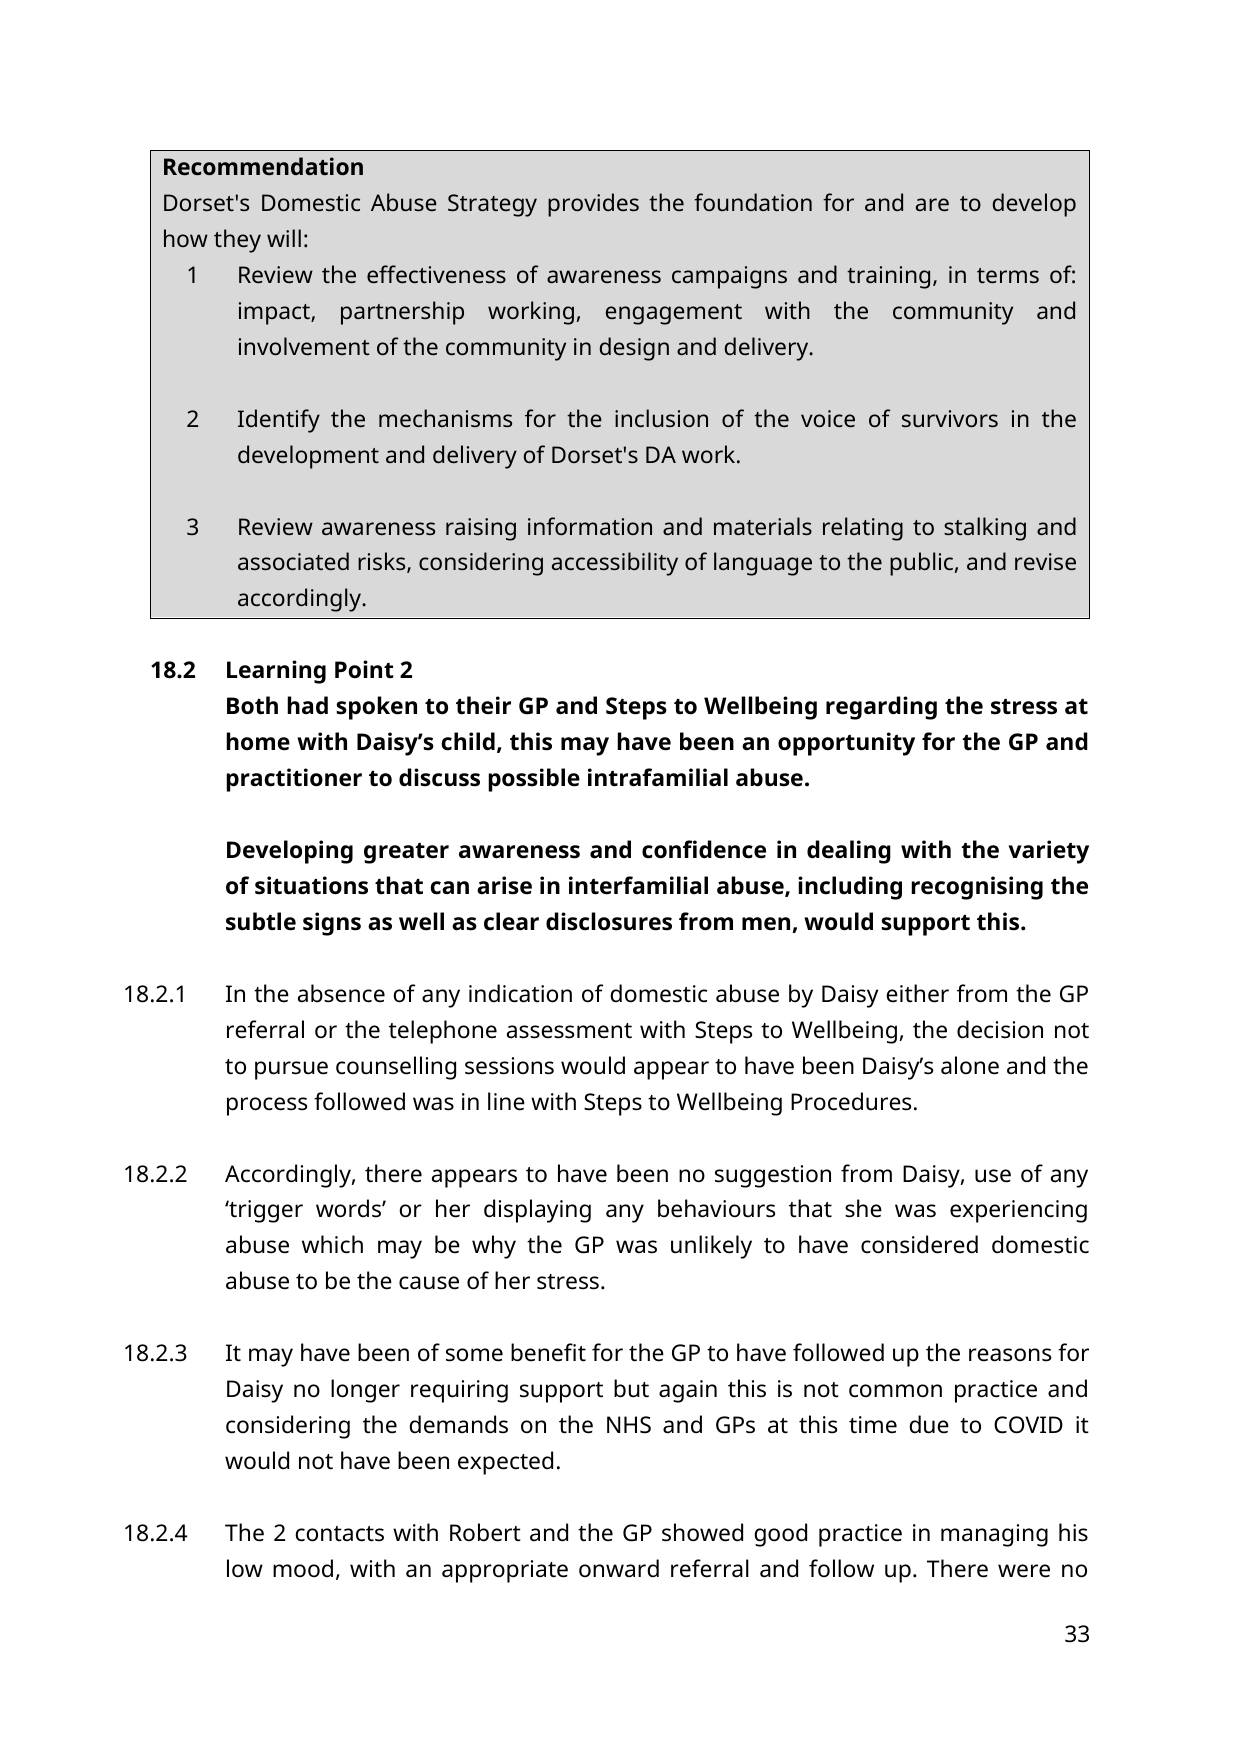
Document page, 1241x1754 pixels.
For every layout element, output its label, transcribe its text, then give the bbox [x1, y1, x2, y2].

list It may have been of some benefit for the GP to have followed up the reasons for Daisy no longer requiring support but again this is not common practice and considering the demands on the NHS and GPs at this time due to COVID it would not have been expected. [187, 1337, 1090, 1476]
text 18.2 Learning Point 2 [150, 654, 1090, 686]
list In the absence of any indication of domestic abuse by Daisy either from the GP referral or the telephone assessment with Steps to Wellbeing, the decision not to pursue counselling sessions would appear to have been Daisy’s alone and the process followed was in line with Steps to Wellbeing Procedures. [187, 978, 1090, 1117]
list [187, 1517, 1090, 1584]
text Developing greater awareness and confidence in dealing with the variety of situations that can arise in interfamilial abuse, including recognising the subtle signs as well as clear disclosures from men, would support this. [225, 834, 1090, 937]
list Accordingly, there appears to have been no suggestion from Daisy, use of any ‘trigger words’ or her displaying any behaviours that she was experiencing abuse which may be why the GP was unlikely to have considered domestic abuse to be the cause of her stress. [187, 1157, 1090, 1297]
text Both had spoken to their GP and Steps to Wellbeing regarding the stress at home with Daisy’s child, this may have been an opportunity for the GP and practitioner to discuss possible intrafamilial abuse. [225, 690, 1090, 793]
table_header Recommendation Dorset's Domestic Abuse Strategy provides the foundation for and are to develop how they will: Review the effectiveness of awareness campaigns and training, in terms of: impact, partnership working, engagement with the community and involvement of the community in design and delivery. Identify the mechanisms for the inclusion of the voice of survivors in the development and delivery of Dorset's DA work. Review awareness raising information and materials relating to stalking and associated risks, considering accessibility of language to the public, and revise accordingly. [151, 151, 1089, 617]
